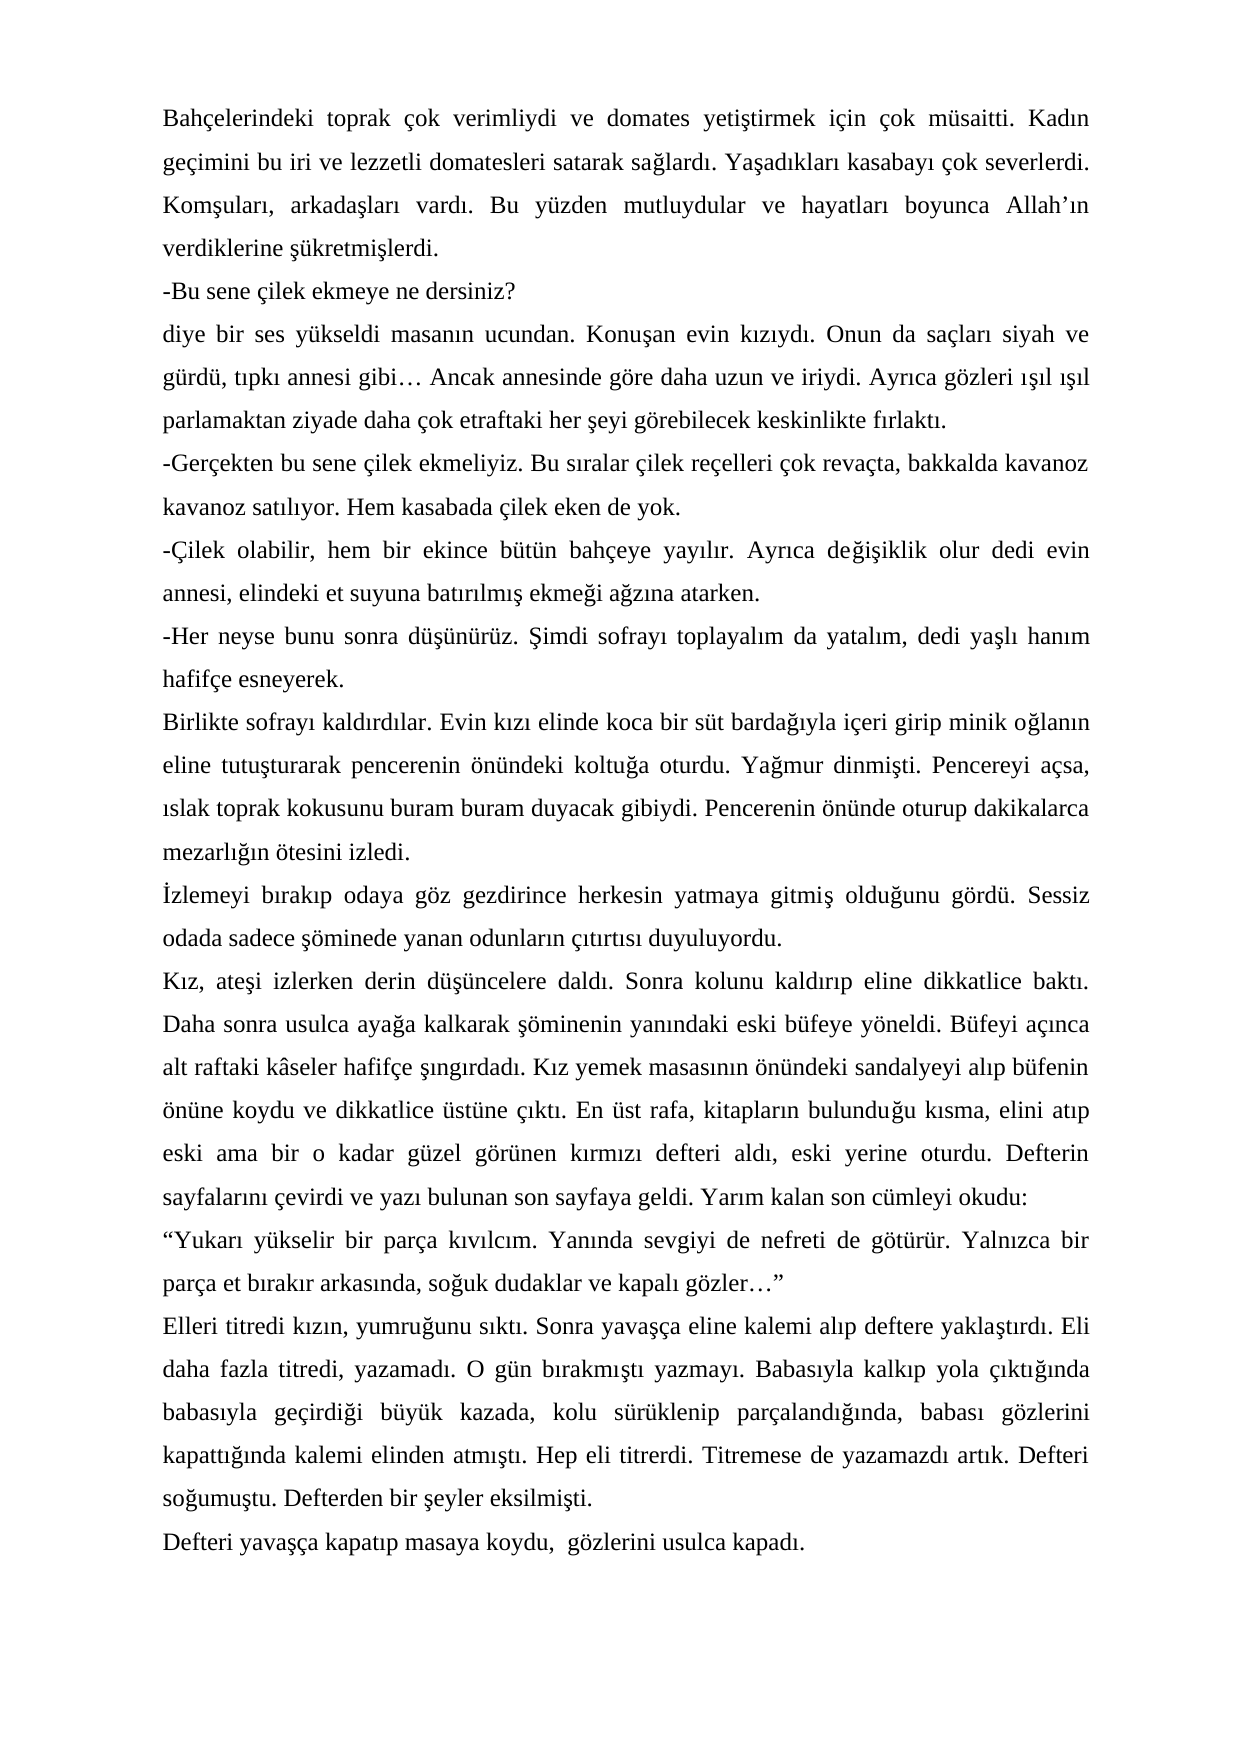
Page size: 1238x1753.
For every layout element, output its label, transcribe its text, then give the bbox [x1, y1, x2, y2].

text -Bu sene çilek ekmeye ne dersiniz? [162, 276, 1090, 305]
text Defteri yavaşça kapatıp masaya koydu, gözlerini usulca kapadı. [162, 1527, 1090, 1555]
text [162, 103, 1090, 262]
text Elleri titredi kızın, yumruğunu sıktı. Sonra yavaşça eline kalemi alıp deftere yaklaştırdı. Eli daha fazla titredi, yazamadı. O gün bırakmıştı yazmayı. Babasıyla kalkıp yola çıktığında babasıyla geçirdiği büyük kazada, kolu sürüklenip parçalandığında, babası gözlerini kapattığında kalemi elinden atmıştı. Hep eli titrerdi. Titremese de yazamazdı artık. Defteri soğumuştu. Defterden bir şeyler eksilmişti. [162, 1311, 1090, 1512]
text Birlikte sofrayı kaldırdılar. Evin kızı elinde koca bir süt bardağıyla içeri girip minik oğlanın eline tutuşturarak pencerenin önündeki koltuğa oturdu. Yağmur dinmişti. Pencereyi açsa, ıslak toprak kokusunu buram buram duyacak gibiydi. Pencerenin önünde oturup dakikalarca mezarlığın ötesini izledi. [162, 707, 1090, 865]
text diye bir ses yükseldi masanın ucundan. Konuşan evin kızıydı. Onun da saçları siyah ve gürdü, tıpkı annesi gibi… Ancak annesinde göre daha uzun ve iriydi. Ayrıca gözleri ışıl ışıl parlamaktan ziyade daha çok etraftaki her şeyi görebilecek keskinlikte fırlaktı. [162, 319, 1090, 434]
text “Yukarı yükselir bir parça kıvılcım. Yanında sevgiyi de nefreti de götürür. Yalnızca bir parça et bırakır arkasında, soğuk dudaklar ve kapalı gözler…” [162, 1225, 1090, 1297]
text Kız, ateşi izlerken derin düşüncelere daldı. Sonra kolunu kaldırıp eline dikkatlice baktı. Daha sonra usulca ayağa kalkarak şöminenin yanındaki eski büfeye yöneldi. Büfeyi açınca alt raftaki kâseler hafifçe şıngırdadı. Kız yemek masasının önündeki sandalyeyi alıp büfenin önüne koydu ve dikkatlice üstüne çıktı. En üst rafa, kitapların bulunduğu kısma, elini atıp eski ama bir o kadar güzel görünen kırmızı defteri aldı, eski yerine oturdu. Defterin sayfalarını çevirdi ve yazı bulunan son sayfaya geldi. Yarım kalan son cümleyi okudu: [162, 966, 1090, 1210]
text -Her neyse bunu sonra düşünürüz. Şimdi sofrayı toplayalım da yatalım, dedi yaşlı hanım hafifçe esneyerek. [162, 621, 1090, 693]
list -Gerçekten bu sene çilek ekmeliyiz. Bu sıralar çilek reçelleri çok revaçta, bakkalda kavanoz kavanoz satılıyor. Hem kasabada çilek eken de yok. [162, 448, 1090, 520]
text -Çilek olabilir, hem bir ekince bütün bahçeye yayılır. Ayrıca değişiklik olur dedi evin annesi, elindeki et suyuna batırılmış ekmeği ağzına atarken. [162, 535, 1090, 607]
text İzlemeyi bırakıp odaya göz gezdirince herkesin yatmaya gitmiş olduğunu gördü. Sessiz odada sadece şöminede yanan odunların çıtırtısı duyuluyordu. [162, 880, 1090, 952]
